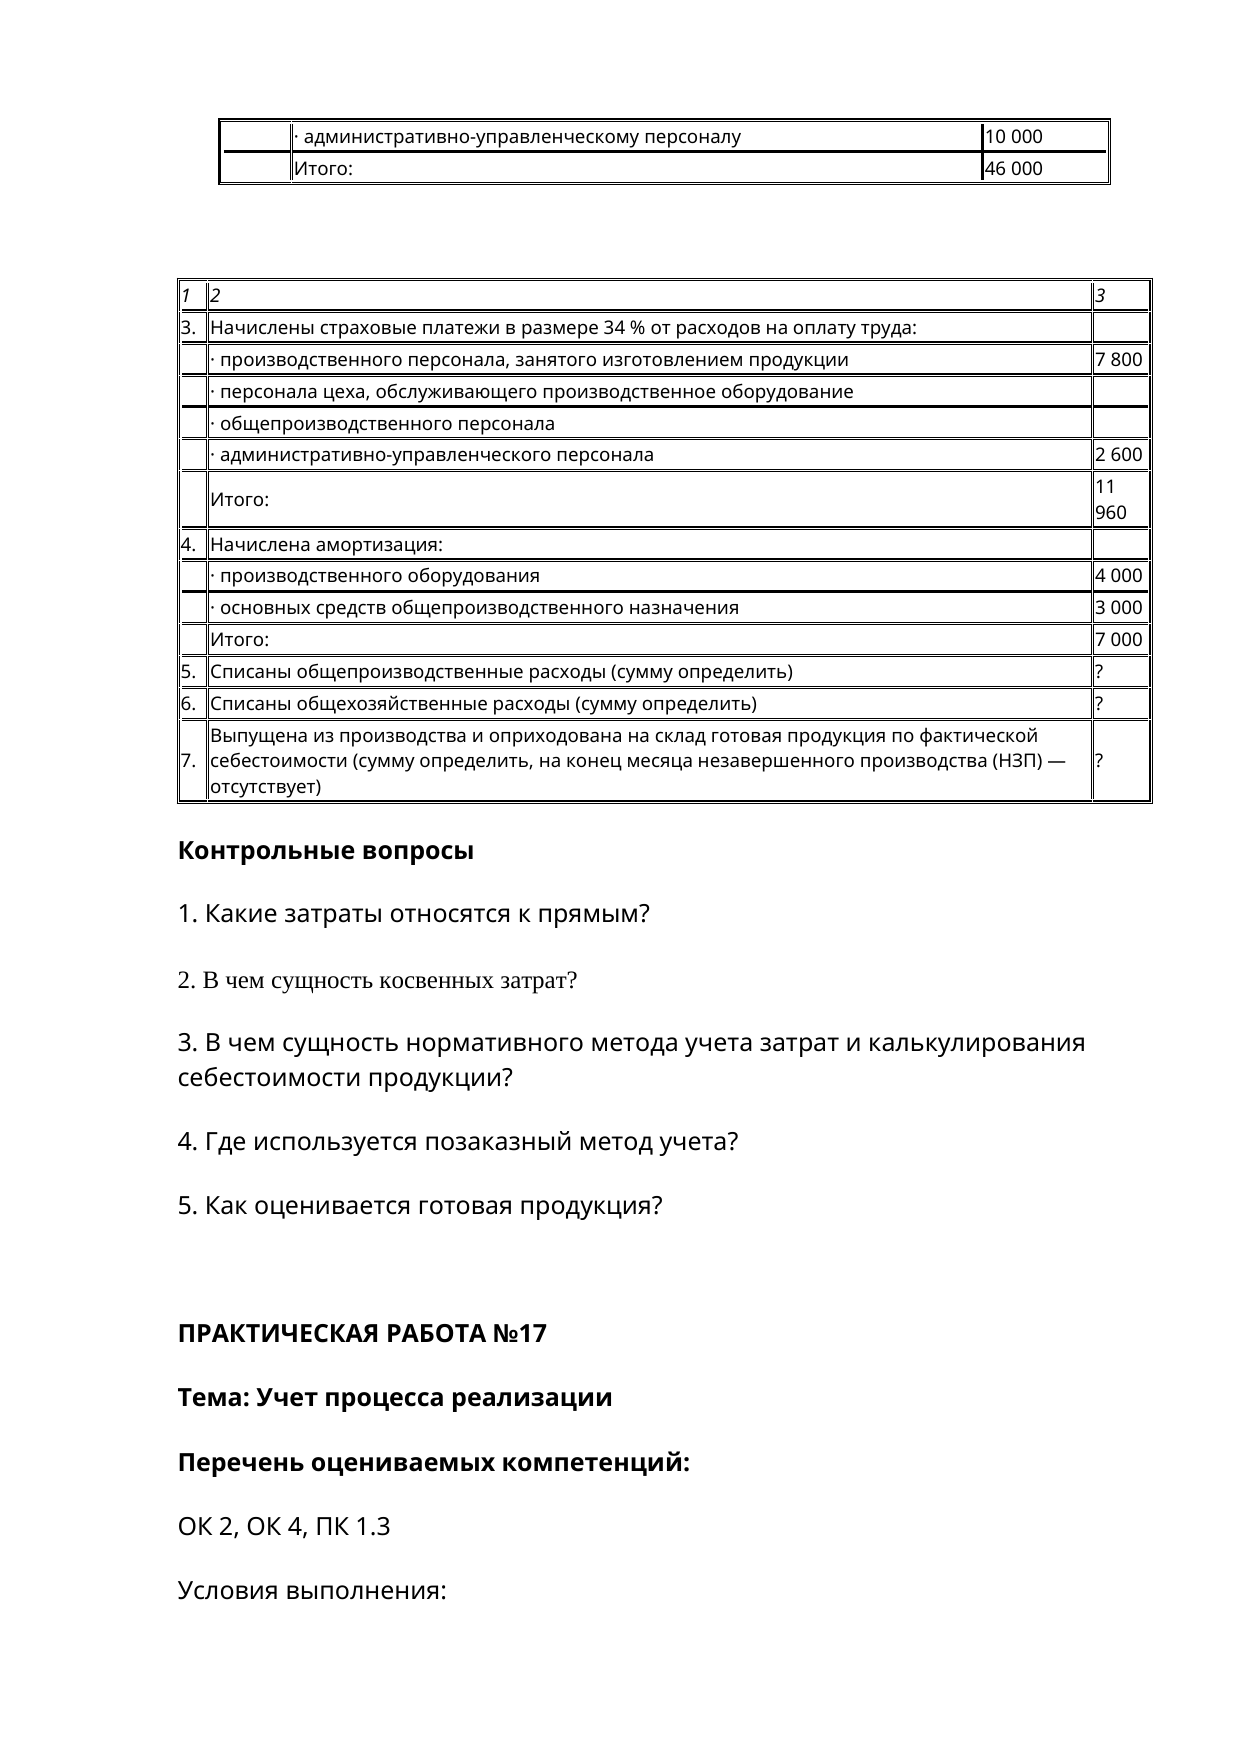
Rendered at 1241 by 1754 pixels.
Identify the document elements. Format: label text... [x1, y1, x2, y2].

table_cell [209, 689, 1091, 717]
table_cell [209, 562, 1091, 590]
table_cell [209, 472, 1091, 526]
text Условия выполнения: [177, 1572, 1152, 1607]
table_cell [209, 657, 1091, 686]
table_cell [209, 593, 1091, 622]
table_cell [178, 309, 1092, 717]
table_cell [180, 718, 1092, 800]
text Контрольные вопросы [177, 833, 1152, 867]
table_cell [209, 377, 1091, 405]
text 5. Как оценивается готовая продукция? [177, 1187, 1152, 1222]
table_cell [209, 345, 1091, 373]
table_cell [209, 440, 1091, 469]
text 1. Какие затраты относятся к прямым? [177, 896, 1152, 930]
text 4. Где используется позаказный метод учета? [177, 1122, 1152, 1157]
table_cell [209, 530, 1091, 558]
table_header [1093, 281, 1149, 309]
text Тема: Учет процесса реализации [177, 1379, 1152, 1414]
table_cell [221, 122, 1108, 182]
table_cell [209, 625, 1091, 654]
text ОК 2, ОК 4, ПК 1.3 [177, 1507, 1152, 1542]
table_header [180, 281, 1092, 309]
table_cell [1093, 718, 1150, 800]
text Перечень оцениваемых компетенций: [177, 1443, 1152, 1478]
text 2. В чем сущность косвенных затрат? [177, 959, 1152, 994]
text 3. В чем сущность нормативного метода учета затрат и калькулирования себестоимости продукции? [177, 1023, 1152, 1093]
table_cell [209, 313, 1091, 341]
text ПРАКТИЧЕСКАЯ РАБОТА №17 [177, 1315, 1152, 1350]
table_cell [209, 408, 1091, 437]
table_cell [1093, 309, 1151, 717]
